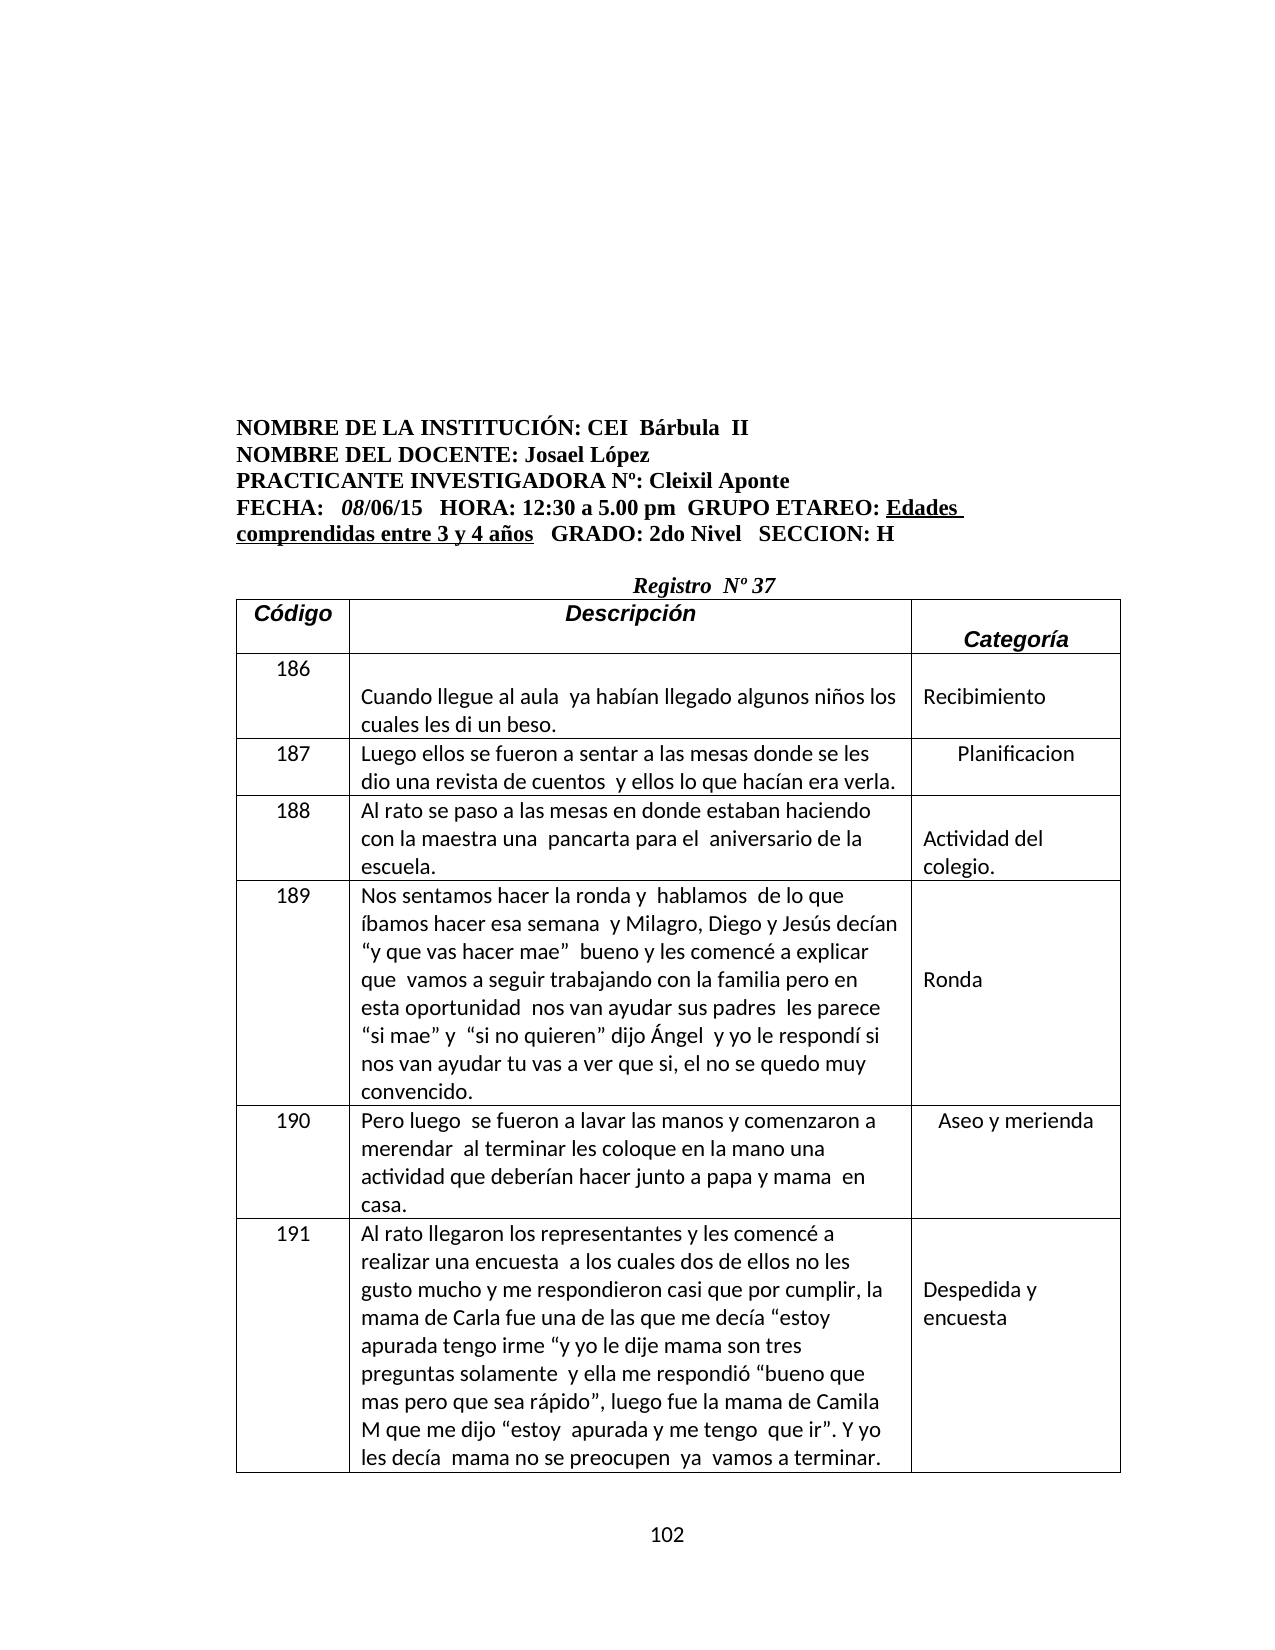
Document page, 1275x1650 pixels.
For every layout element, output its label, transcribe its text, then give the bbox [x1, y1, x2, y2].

table_cell Luego ellos se fueron a sentar a las mesas donde se les dio una revista de cuentos y ellos lo que hacían era verla. [350, 739, 911, 795]
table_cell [912, 1219, 1120, 1472]
table_cell 191 [237, 1219, 349, 1472]
table_cell 186 [237, 654, 349, 738]
table_cell Cuando llegue al aula ya habían llegado algunos niños los cuales les di un beso. [350, 654, 911, 738]
table_cell Pero luego se fueron a lavar las manos y comenzaron a merendar al terminar les coloque en la mano una actividad que deberían hacer junto a papa y mama en casa. [350, 1106, 911, 1218]
table_cell 189 [237, 881, 349, 1105]
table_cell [350, 1219, 911, 1472]
table_cell 190 [237, 1106, 349, 1218]
table_cell 187 [237, 739, 349, 795]
table_cell Nos sentamos hacer la ronda y hablamos de lo que íbamos hacer esa semana y Milagro, Diego y Jesús decían “y que vas hacer mae” bueno y les comencé a explicar que vamos a seguir trabajando con la familia pero en esta oportunidad nos van ayudar sus padres les parece “si mae” y “si no quieren” dijo Ángel y yo le respondí si nos van ayudar tu vas a ver que si, el no se quedo muy convencido. [350, 881, 911, 1105]
table_header Código [237, 600, 349, 653]
table_header Descripción [350, 600, 911, 653]
text NOMBRE DEL DOCENTE: Josael López [236, 441, 1098, 467]
table_cell Al rato se paso a las mesas en donde estaban haciendo con la maestra una pancarta para el aniversario de la escuela. [350, 796, 911, 880]
table_cell Recibimiento [912, 654, 1120, 738]
table_cell Actividad del colegio. [912, 796, 1120, 880]
text FECHA: 08/06/15 HORA: 12:30 a 5.00 pm GRUPO ETAREO: Edades comprendidas entre 3 y 4 años GRADO: 2do Nivel SECCION: H [236, 493, 1098, 546]
text PRACTICANTE INVESTIGADORA Nº: Cleixil Aponte [236, 467, 1098, 493]
text NOMBRE DE LA INSTITUCIÓN: CEI Bárbula II [236, 414, 1098, 441]
table_cell 188 [237, 796, 349, 880]
table_header Categoría [912, 600, 1120, 653]
table_cell Aseo y merienda [912, 1106, 1120, 1218]
table_cell Planificacion [912, 739, 1120, 795]
text Registro Nº 37 [236, 573, 1098, 599]
table_cell Ronda [912, 881, 1120, 1105]
